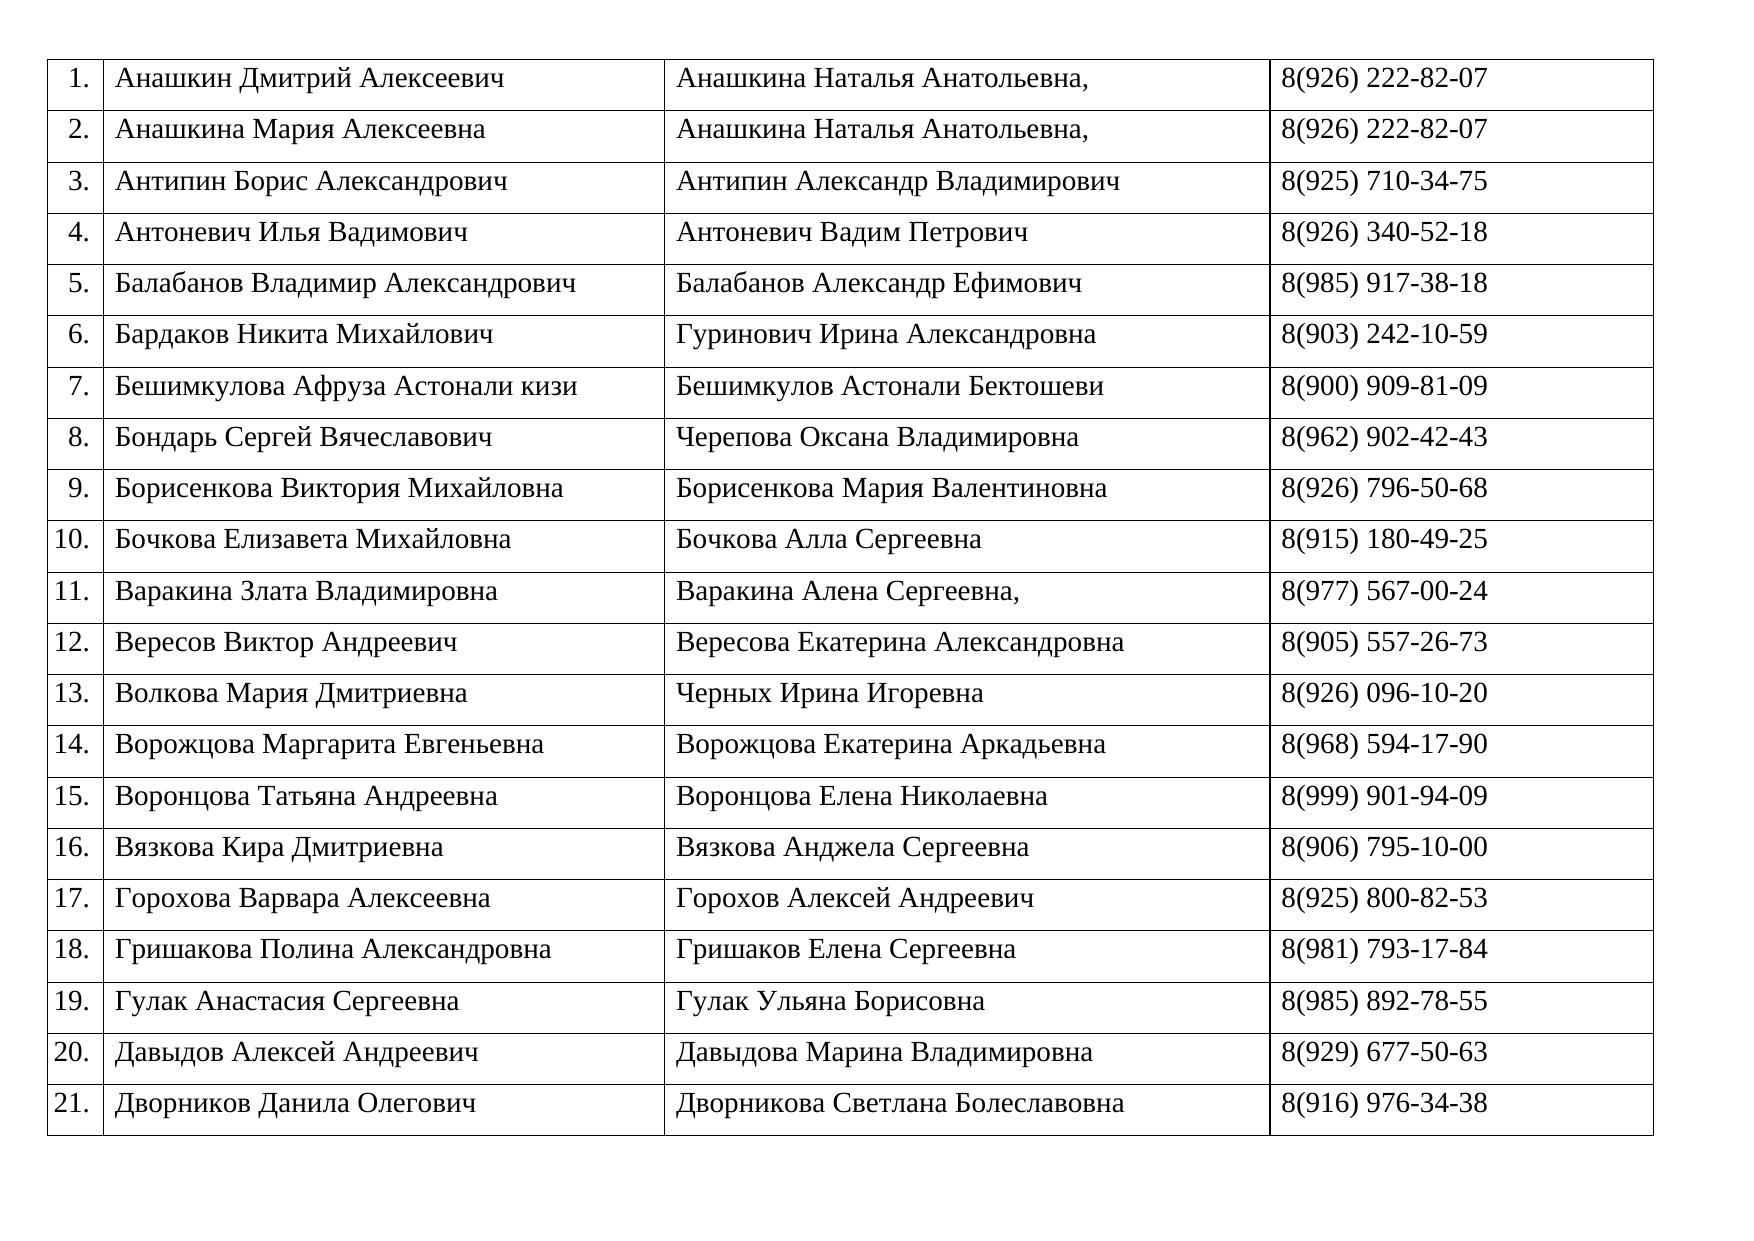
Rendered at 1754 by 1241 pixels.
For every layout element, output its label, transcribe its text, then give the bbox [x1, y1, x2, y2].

table_cell Бочкова Алла Сергеевна [665, 521, 1269, 572]
table_cell Дворников Данила Олегович [104, 1085, 664, 1135]
table_cell Воронцова Елена Николаевна [665, 778, 1269, 828]
table_cell Черепова Оксана Владимировна [665, 419, 1269, 469]
table_cell [48, 778, 103, 828]
table_cell [48, 419, 103, 469]
table_cell 8(926) 222-82-07 [1271, 111, 1653, 162]
table_cell Горохов Алексей Андреевич [665, 880, 1269, 930]
table_cell Волкова Мария Дмитриевна [104, 675, 664, 725]
table_cell 8(926) 096-10-20 [1271, 675, 1653, 725]
table_cell Варакина Злата Владимировна [104, 573, 664, 623]
table_cell 8(900) 909-81-09 [1271, 368, 1653, 418]
table_cell Давыдов Алексей Андреевич [104, 1034, 664, 1084]
table_cell [48, 1034, 103, 1084]
table_cell [48, 1085, 103, 1135]
table_cell Балабанов Владимир Александрович [104, 265, 664, 315]
table_cell Дворникова Светлана Болеславовна [665, 1085, 1269, 1135]
table_cell 8(903) 242-10-59 [1271, 316, 1653, 367]
table_header 8(926) 222-82-07 [1271, 60, 1653, 110]
table_cell [48, 573, 103, 623]
table_cell Антипин Борис Александрович [104, 163, 664, 213]
table_cell 8(999) 901-94-09 [1271, 778, 1653, 828]
table_cell 8(916) 976-34-38 [1271, 1085, 1653, 1135]
table_cell Борисенкова Мария Валентиновна [665, 470, 1269, 520]
table_cell Гуринович Ирина Александровна [665, 316, 1269, 367]
table_cell [48, 726, 103, 777]
table_cell [48, 111, 103, 162]
table_cell Бондарь Сергей Вячеславович [104, 419, 664, 469]
table_cell [48, 521, 103, 572]
table_cell Антипин Александр Владимирович [665, 163, 1269, 213]
table_cell Горохова Варвара Алексеевна [104, 880, 664, 930]
table_cell 8(985) 917-38-18 [1271, 265, 1653, 315]
table_cell Гришаков Елена Сергеевна [665, 931, 1269, 982]
table_header Анашкина Наталья Анатольевна, [665, 60, 1269, 110]
table_cell Ворожцова Екатерина Аркадьевна [665, 726, 1269, 777]
table_cell [48, 624, 103, 674]
table_header Анашкин Дмитрий Алексеевич [104, 60, 664, 110]
table_cell [48, 470, 103, 520]
table_cell Борисенкова Виктория Михайловна [104, 470, 664, 520]
table_cell [48, 983, 103, 1033]
table_cell Анашкина Мария Алексеевна [104, 111, 664, 162]
table_cell 8(906) 795-10-00 [1271, 829, 1653, 879]
table_header [48, 60, 103, 110]
table_cell Ворожцова Маргарита Евгеньевна [104, 726, 664, 777]
table_cell 8(925) 800-82-53 [1271, 880, 1653, 930]
table_cell Гулак Ульяна Борисовна [665, 983, 1269, 1033]
table_cell Антоневич Илья Вадимович [104, 214, 664, 264]
table_cell Вересова Екатерина Александровна [665, 624, 1269, 674]
table_cell [48, 368, 103, 418]
table_cell [48, 829, 103, 879]
table_cell Вязкова Кира Дмитриевна [104, 829, 664, 879]
table_cell Вязкова Анджела Сергеевна [665, 829, 1269, 879]
table_cell [48, 675, 103, 725]
table_cell Воронцова Татьяна Андреевна [104, 778, 664, 828]
table_cell 8(985) 892-78-55 [1271, 983, 1653, 1033]
table_cell Варакина Алена Сергеевна, [665, 573, 1269, 623]
table_cell 8(915) 180-49-25 [1271, 521, 1653, 572]
table_cell Бешимкулов Астонали Бектошеви [665, 368, 1269, 418]
table_cell [48, 265, 103, 315]
table_cell Вересов Виктор Андреевич [104, 624, 664, 674]
table_cell Балабанов Александр Ефимович [665, 265, 1269, 315]
table_cell 8(981) 793-17-84 [1271, 931, 1653, 982]
table_cell Бочкова Елизавета Михайловна [104, 521, 664, 572]
table_cell 8(905) 557-26-73 [1271, 624, 1653, 674]
table_cell 8(962) 902-42-43 [1271, 419, 1653, 469]
table_cell 8(977) 567-00-24 [1271, 573, 1653, 623]
table_cell [48, 316, 103, 367]
table_cell Бешимкулова Афруза Астонали кизи [104, 368, 664, 418]
table_cell 8(926) 340-52-18 [1271, 214, 1653, 264]
table_cell Гришакова Полина Александровна [104, 931, 664, 982]
table_cell [48, 931, 103, 982]
table_cell 8(925) 710-34-75 [1271, 163, 1653, 213]
table_cell [48, 163, 103, 213]
table_cell [48, 880, 103, 930]
table_cell Бардаков Никита Михайлович [104, 316, 664, 367]
table_cell [48, 214, 103, 264]
table_cell 8(968) 594-17-90 [1271, 726, 1653, 777]
table_cell Гулак Анастасия Сергеевна [104, 983, 664, 1033]
table_cell Анашкина Наталья Анатольевна, [665, 111, 1269, 162]
table_cell 8(926) 796-50-68 [1271, 470, 1653, 520]
table_cell Черных Ирина Игоревна [665, 675, 1269, 725]
table_cell Давыдова Марина Владимировна [665, 1034, 1269, 1084]
table_cell Антоневич Вадим Петрович [665, 214, 1269, 264]
table_cell 8(929) 677-50-63 [1271, 1034, 1653, 1084]
